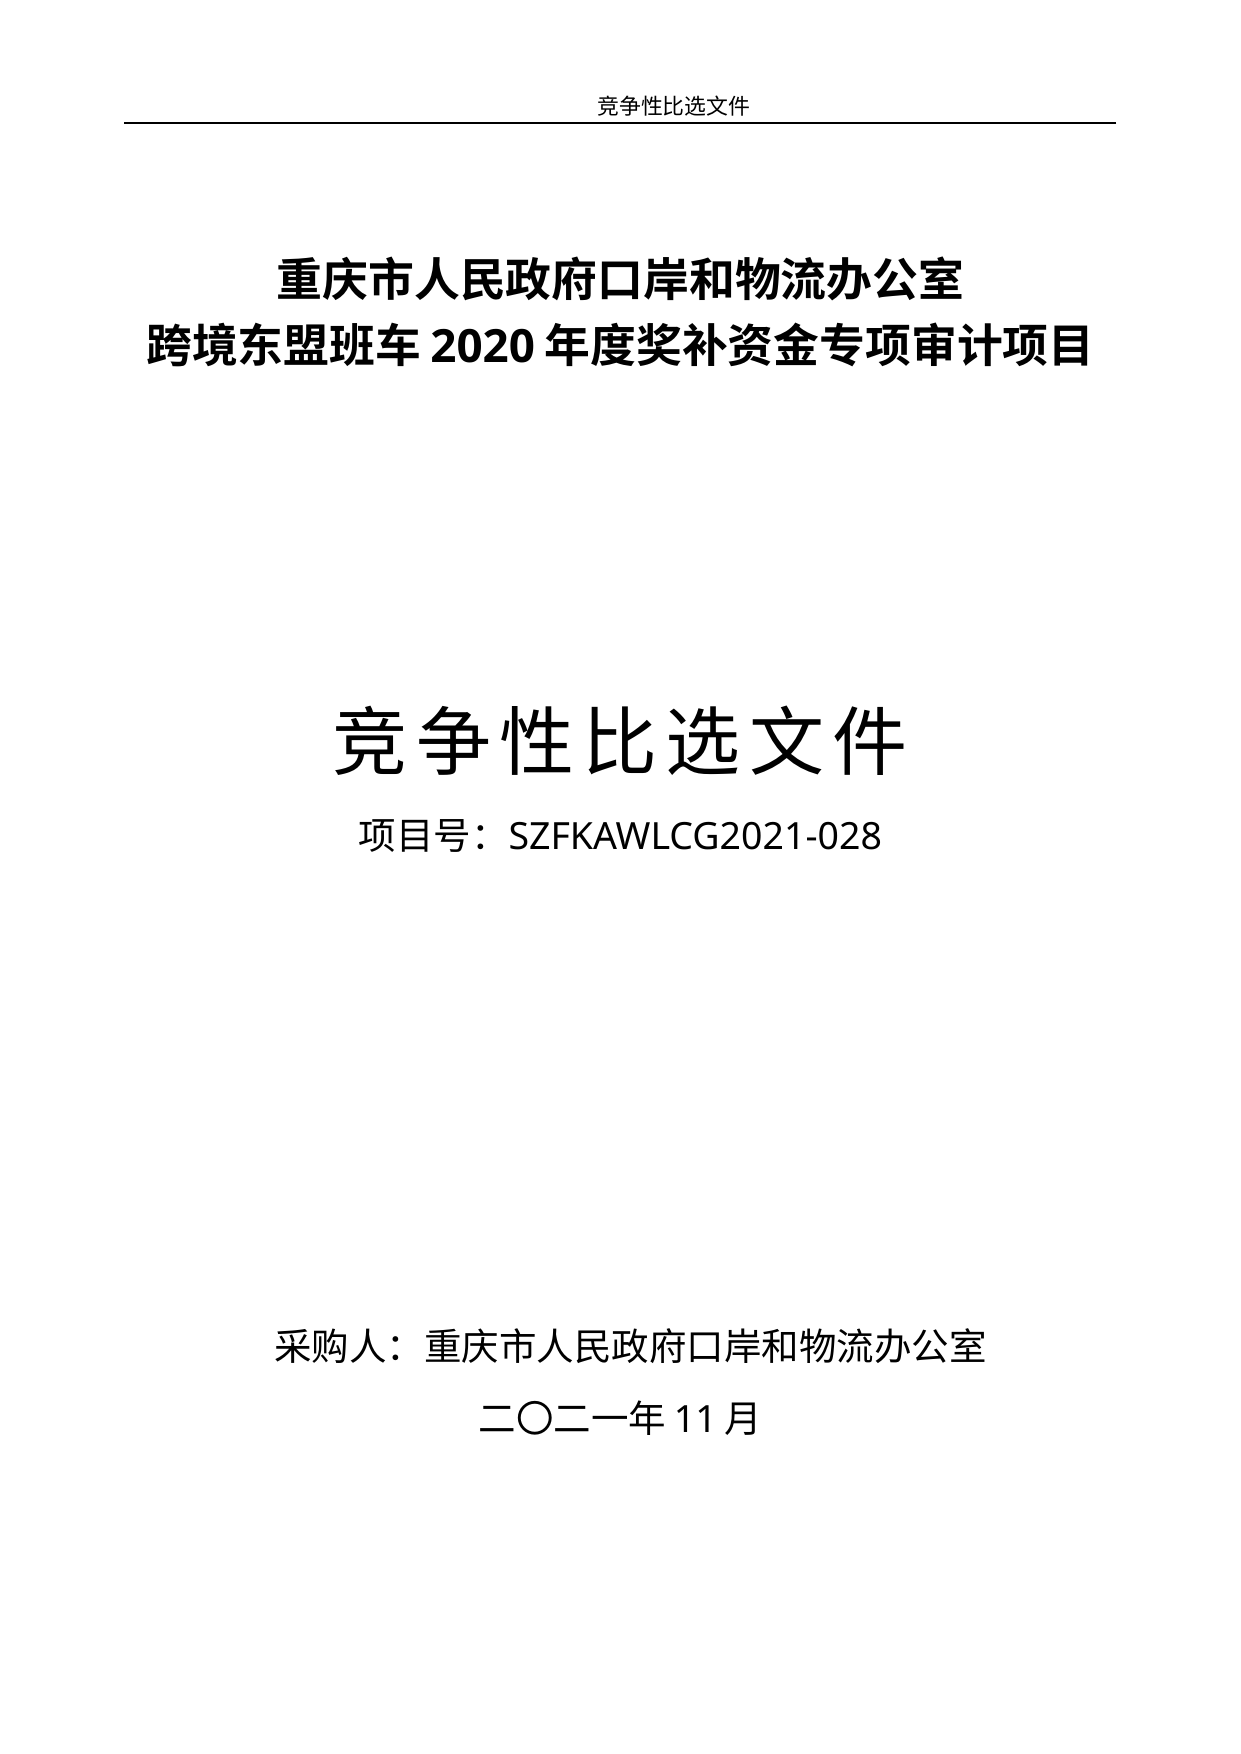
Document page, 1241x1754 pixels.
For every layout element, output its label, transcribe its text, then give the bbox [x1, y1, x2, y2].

text 二〇二一年11月 [124, 1374, 1116, 1447]
text 跨境东盟班车2020年度奖补资金专项审计项目 [124, 309, 1116, 376]
text 项目号：SZFKAWLCG2021-028 [124, 791, 1116, 864]
text 重庆市人民政府口岸和物流办公室 [124, 243, 1116, 309]
text 竞争性比选文件 [124, 682, 1116, 791]
text 采购人：重庆市人民政府口岸和物流办公室 [124, 1302, 1116, 1374]
